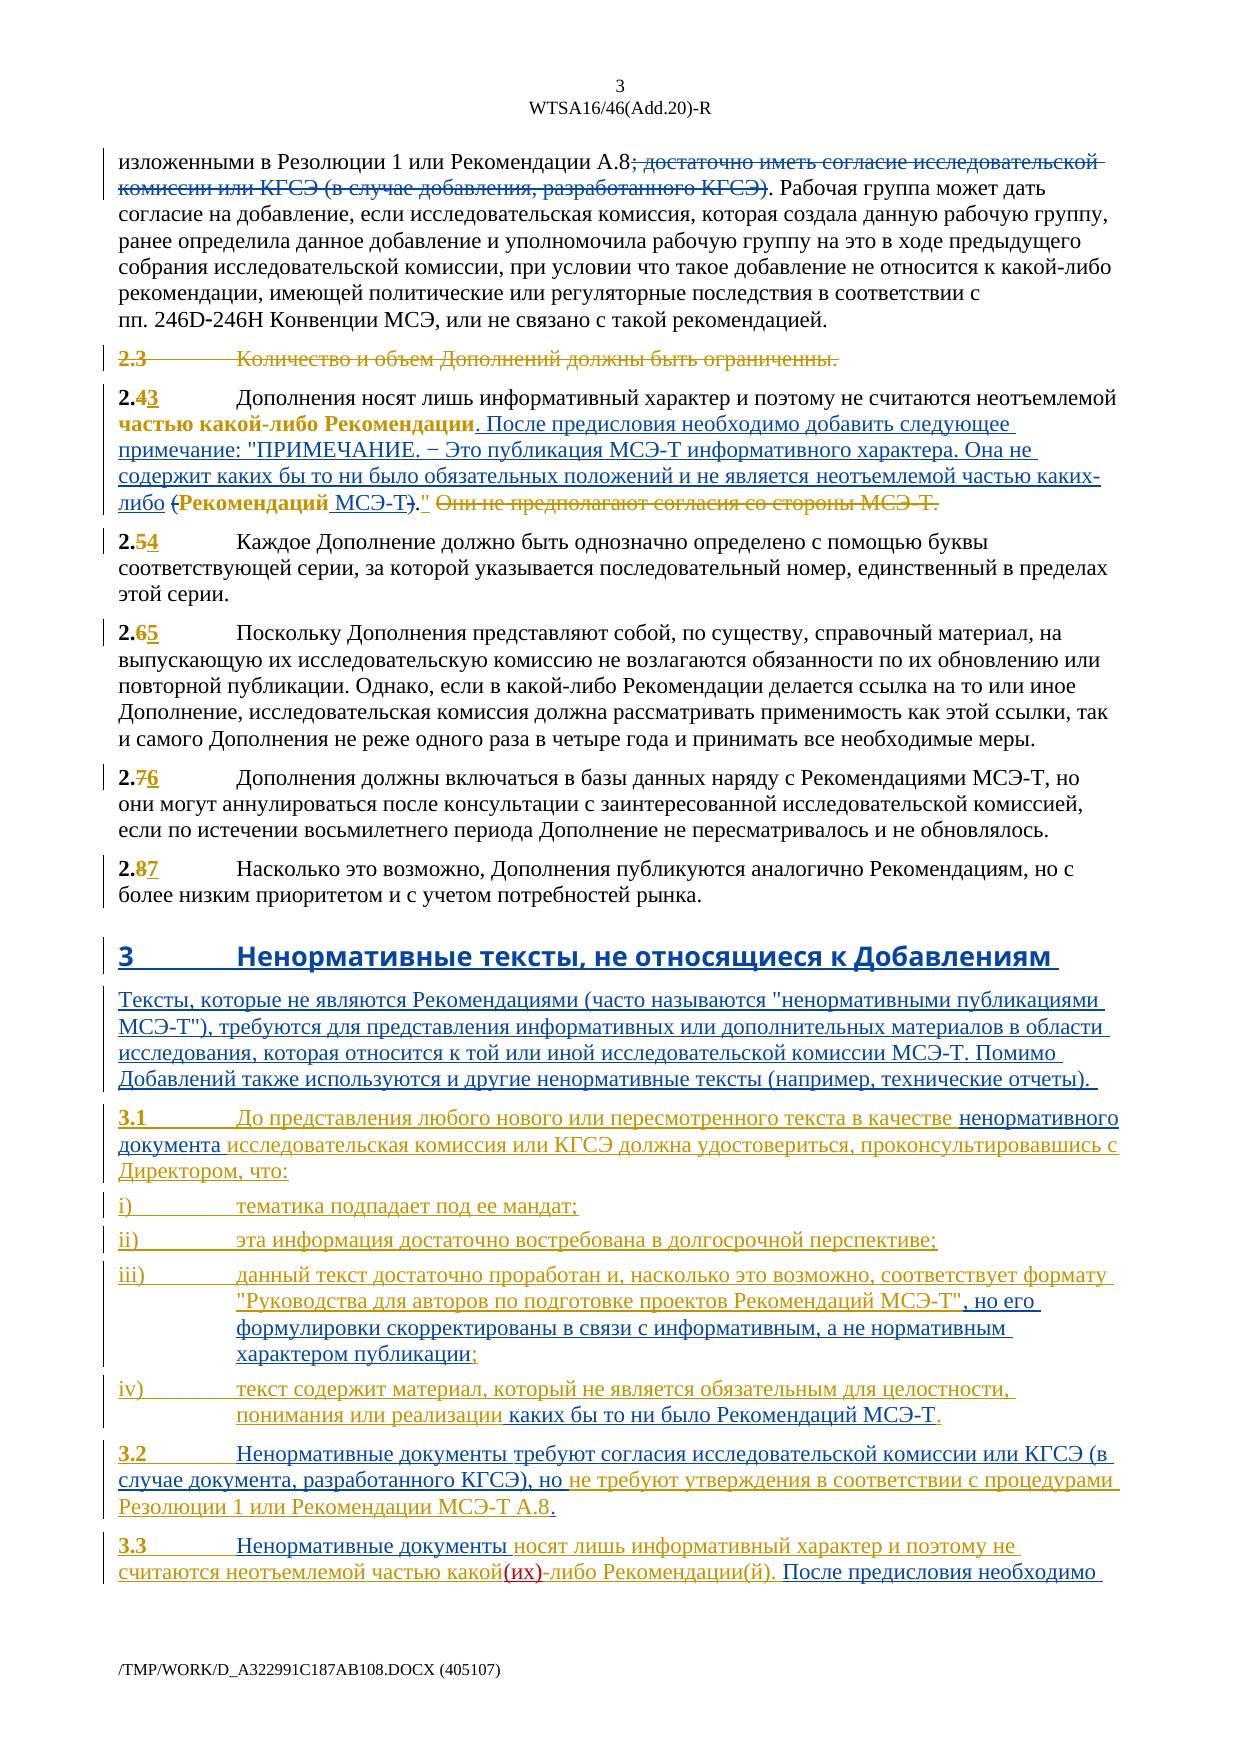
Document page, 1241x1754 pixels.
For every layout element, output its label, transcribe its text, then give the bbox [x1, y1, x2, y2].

text 2. Поскольку Дополнения представляют собой, по существу, справочный материал, на выпускающую их исследовательскую комиссию не возлагаются обязанности по их обновлению или повторной публикации. Однако, если в какой-либо Рекомендации делается ссылка на то или иное Дополнение, исследовательская комиссия должна рассматривать применимость как этой ссылки, так и самого Дополнения не реже одного раза в четыре года и принимать все необходимые меры. [118, 619, 1122, 751]
text 2. Насколько это возможно, Дополнения публикуются аналогично Рекомендациям, но с более низким приоритетом и с учетом потребностей рынка. [118, 855, 1122, 908]
text 2. Дополнения должны включаться в базы данных наряду с Рекомендациями МСЭ-Т, но они могут аннулироваться после консультации с заинтересованной исследовательской комиссией, если по истечении восьмилетнего периода Дополнение не пересматривалось и не обновлялось. [118, 764, 1122, 843]
text 2. Дополнения носят лишь информативный характер и поэтому не считаются неотъемлемой частью какой-либо Рекомендации Рекомендаций. [118, 383, 1122, 515]
text 2. Каждое Дополнение должно быть однозначно определено с помощью буквы соответствующей серии, за которой указывается последовательный номер, единственный в пределах этой серии. [118, 528, 1122, 607]
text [118, 148, 1122, 332]
